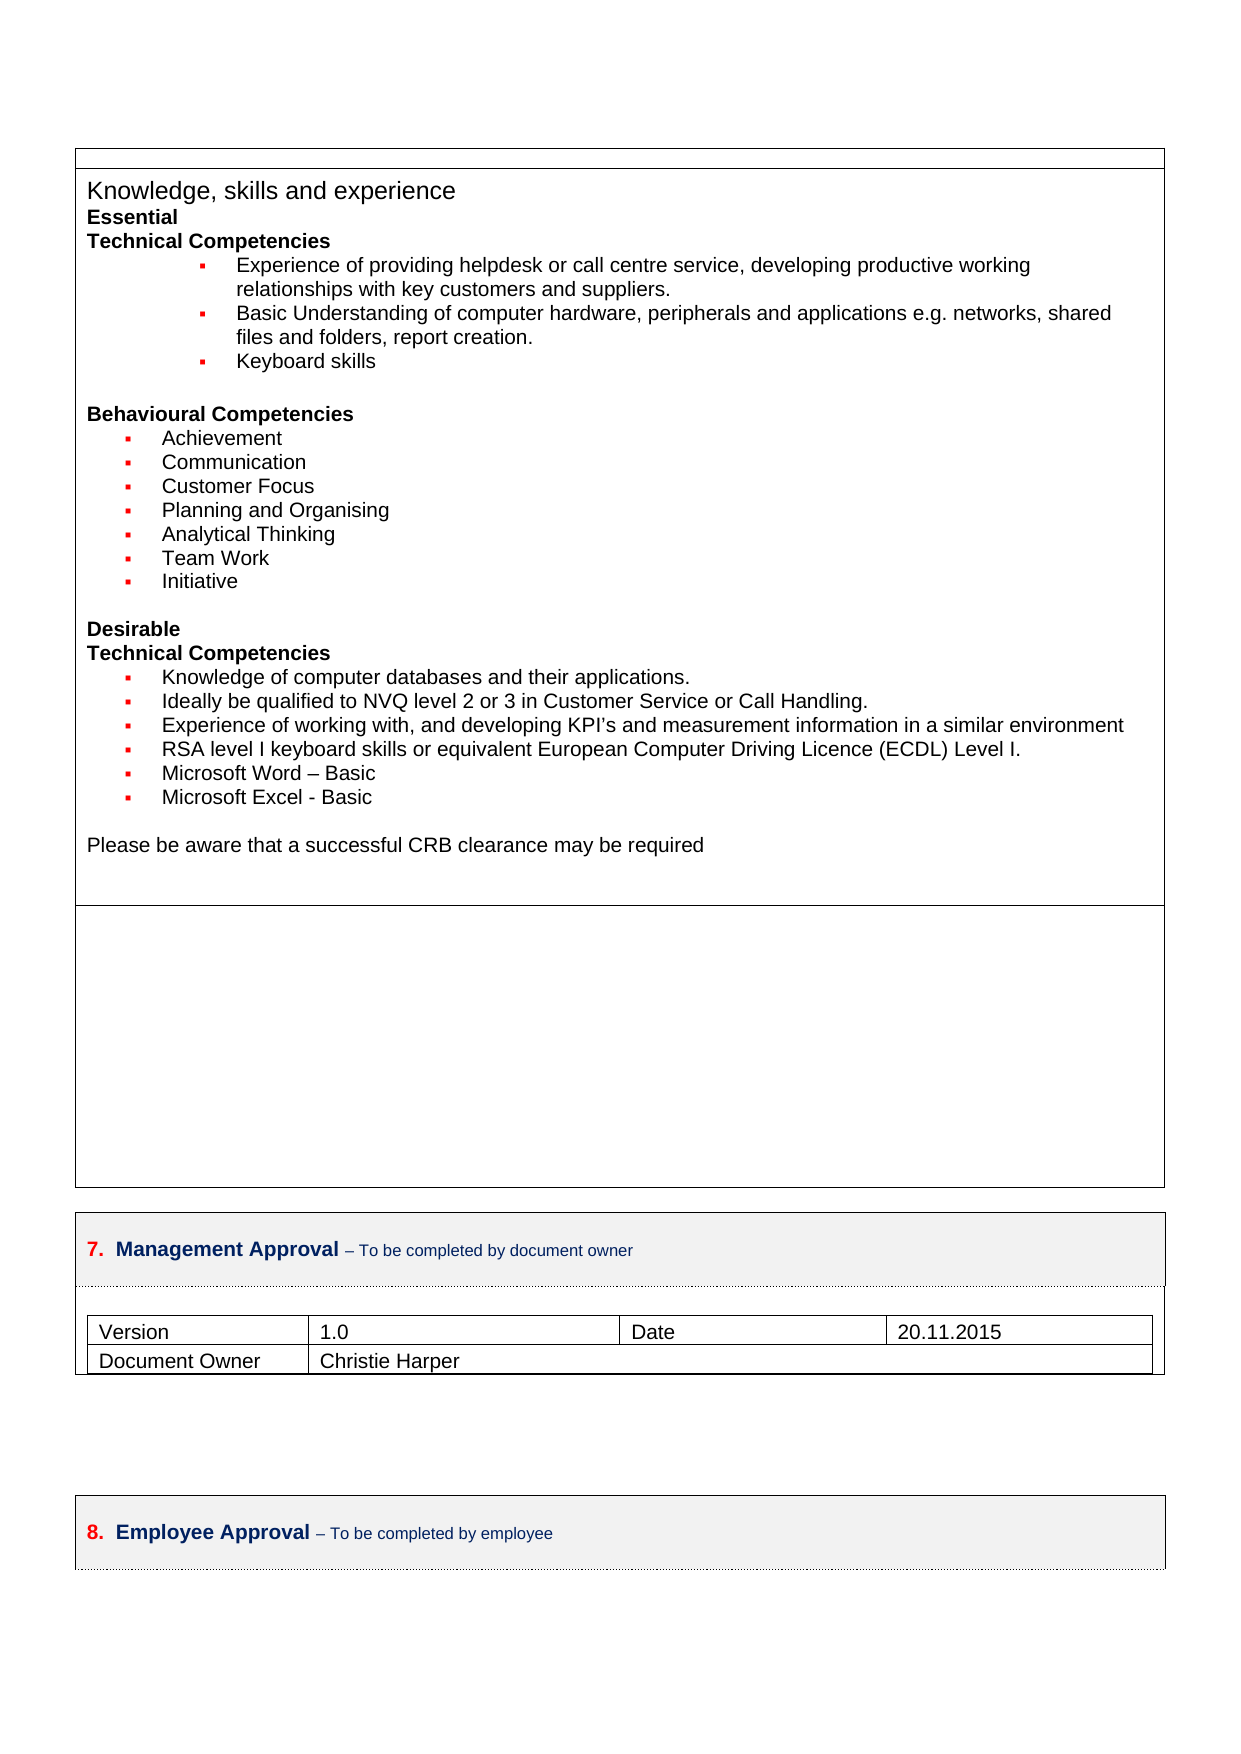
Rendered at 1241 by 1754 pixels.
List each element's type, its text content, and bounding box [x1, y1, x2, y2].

table_header 7. Management Approval – To be completed by document owner [76, 1213, 1165, 1286]
table_cell [76, 149, 1164, 168]
table_cell [76, 169, 1164, 905]
table_cell [76, 906, 1164, 1187]
table_cell [76, 1286, 1164, 1374]
table_header 8. Employee Approval – To be completed by employee [76, 1496, 1165, 1569]
